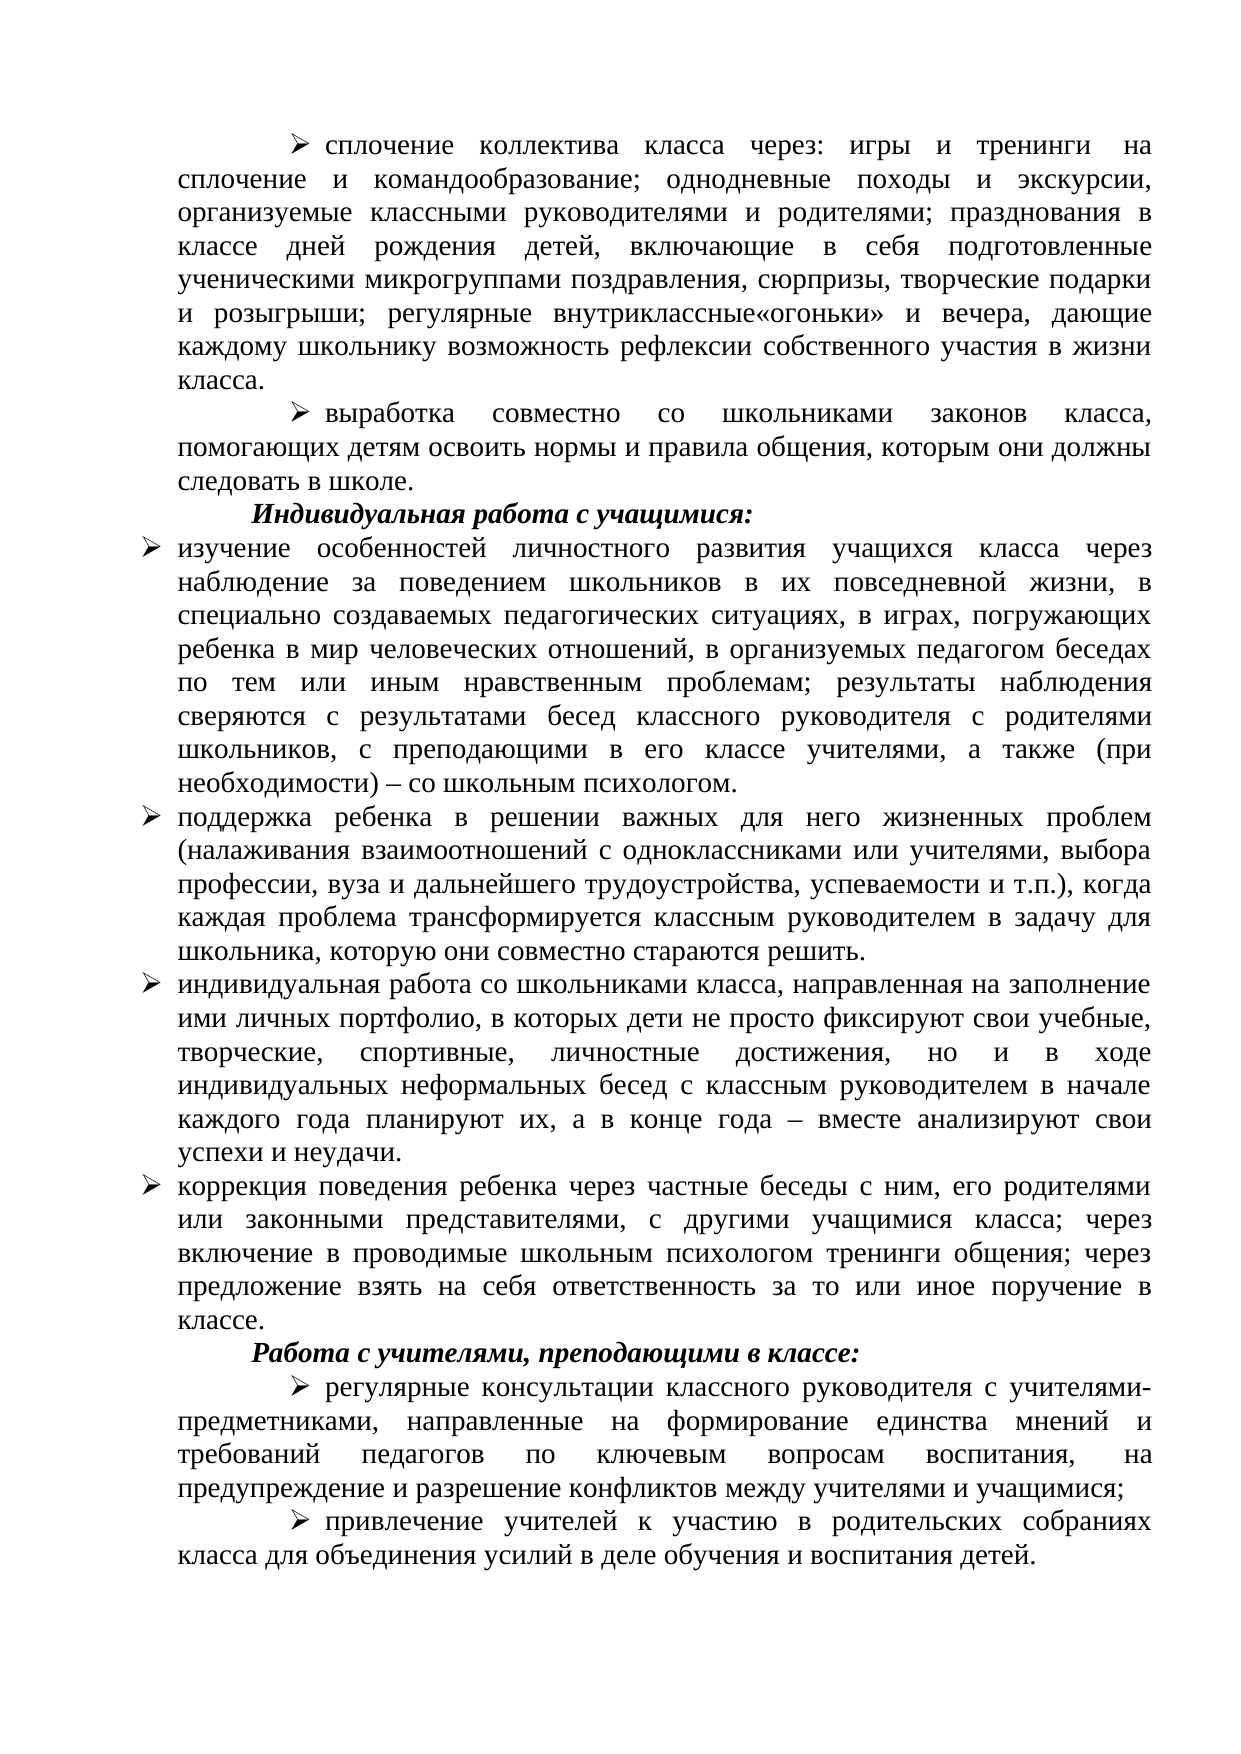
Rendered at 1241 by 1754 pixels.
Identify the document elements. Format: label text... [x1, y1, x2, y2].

subtitle Работа с учителями, преподающими в классе: [251, 1336, 1176, 1369]
subtitle Индивидуальная работа с учащимися: [251, 497, 1176, 530]
list привлечение учителей к участию в родительских собраниях класса для объединения усилий в деле обучения и воспитания детей. [177, 1503, 1152, 1571]
list выработка совместно со школьниками законов класса, помогающих детям освоить нормы и правила общения, которым они должны следовать в школе. [177, 396, 1152, 496]
list индивидуальная работа со школьниками класса, направленная на заполнение ими личных портфолио, в которых дети не просто фиксируют свои учебные, творческие, спортивные, личностные достижения, но и в ходе индивидуальных неформальных бесед с классным руководителем в начале каждого года планируют их, а в конце года – вместе анализируют свои успехи и неудачи. [140, 966, 1152, 1168]
list сплочение коллектива класса через: игры и тренинги на сплочение и командообразование; однодневные походы и экскурсии, организуемые классными руководителями и родителями; празднования в классе дней рождения детей, включающие в себя подготовленные ученическими микрогруппами поздравления, сюрпризы, творческие подарки и розыгрыши; регулярные внутриклассные«огоньки» и вечера, дающие каждому школьнику возможность рефлексии собственного участия в жизни класса. [177, 127, 1152, 396]
list регулярные консультации классного руководителя с учителями- предметниками, направленные на формирование единства мнений и требований педагогов по ключевым вопросам воспитания, на предупреждение и разрешение конфликтов между учителями и учащимися; [177, 1369, 1152, 1503]
list поддержка ребенка в решении важных для него жизненных проблем (налаживания взаимоотношений с одноклассниками или учителями, выбора профессии, вуза и дальнейшего трудоустройства, успеваемости и т.п.), когда каждая проблема трансформируется классным руководителем в задачу для школьника, которую они совместно стараются решить. [140, 799, 1152, 966]
list коррекция поведения ребенка через частные беседы с ним, его родителями или законными представителями, с другими учащимися класса; через включение в проводимые школьным психологом тренинги общения; через предложение взять на себя ответственность за то или иное поручение в классе. [140, 1168, 1152, 1336]
list изучение особенностей личностного развития учащихся класса через наблюдение за поведением школьников в их повседневной жизни, в специально создаваемых педагогических ситуациях, в играх, погружающих ребенка в мир человеческих отношений, в организуемых педагогом беседах по тем или иным нравственным проблемам; результаты наблюдения сверяются с результатами бесед классного руководителя с родителями школьников, с преподающими в его классе учителями, а также (при необходимости) – со школьным психологом. [140, 530, 1152, 799]
